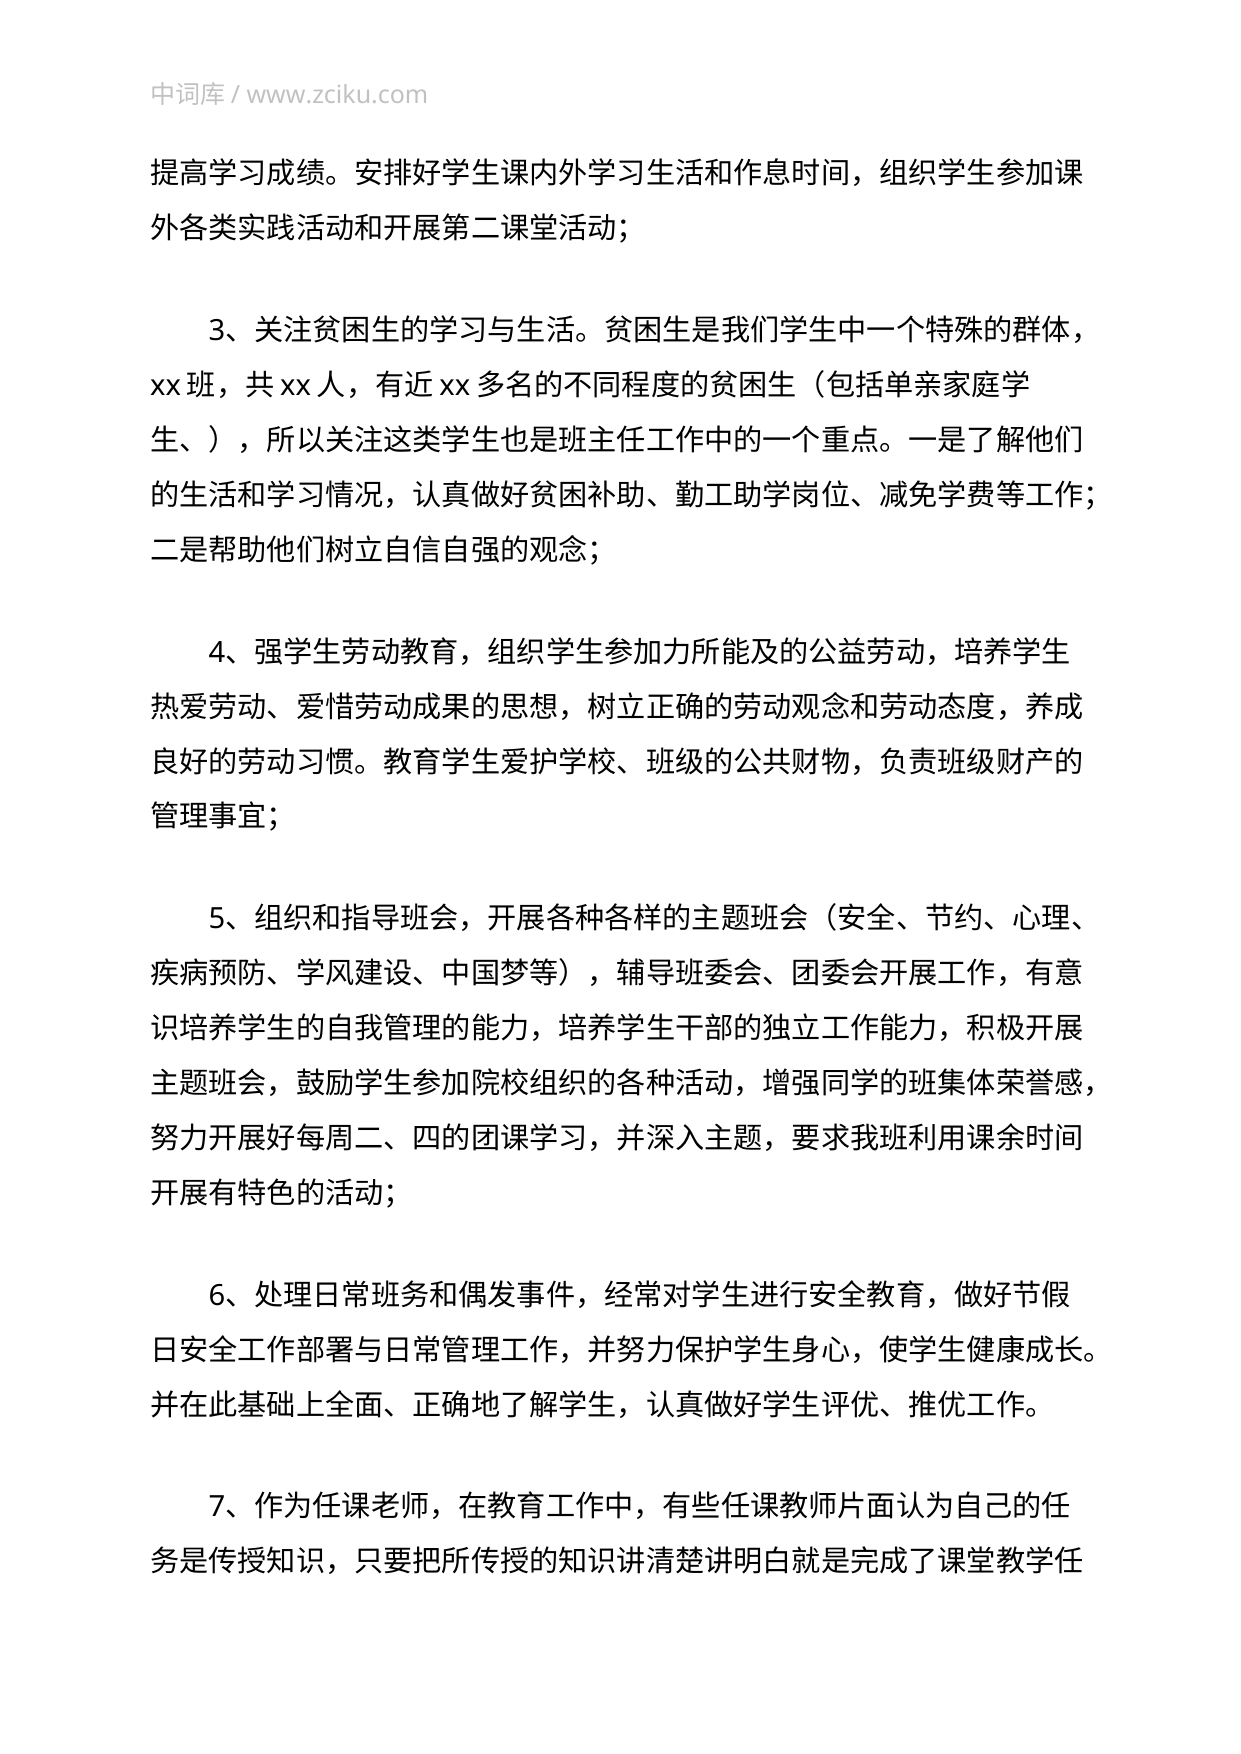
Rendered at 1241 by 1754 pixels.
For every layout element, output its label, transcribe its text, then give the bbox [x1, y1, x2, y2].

text 6、处理日常班务和偶发事件，经常对学生进行安全教育，做好节假日安全工作部署与日常管理工作，并努力保护学生身心，使学生健康成长。并在此基础上全面、正确地了解学生，认真做好学生评优、推优工作。 [150, 1271, 1090, 1423]
text 5、组织和指导班会，开展各种各样的主题班会（安全、节约、心理、疾病预防、学风建设、中国梦等），辅导班委会、团委会开展工作，有意识培养学生的自我管理的能力，培养学生干部的独立工作能力，积极开展主题班会，鼓励学生参加院校组织的各种活动，增强同学的班集体荣誉感，努力开展好每周二、四的团课学习，并深入主题，要求我班利用课余时间开展有特色的活动； [150, 895, 1090, 1212]
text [150, 150, 1090, 247]
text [150, 1483, 1090, 1580]
text 4、强学生劳动教育，组织学生参加力所能及的公益劳动，培养学生热爱劳动、爱惜劳动成果的思想，树立正确的劳动观念和劳动态度，养成良好的劳动习惯。教育学生爱护学校、班级的公共财物，负责班级财产的管理事宜； [150, 628, 1090, 835]
text 3、关注贫困生的学习与生活。贫困生是我们学生中一个特殊的群体，xx班，共xx人，有近xx多名的不同程度的贫困生（包括单亲家庭学生、），所以关注这类学生也是班主任工作中的一个重点。一是了解他们的生活和学习情况，认真做好贫困补助、勤工助学岗位、减免学费等工作；二是帮助他们树立自信自强的观念； [150, 307, 1090, 569]
